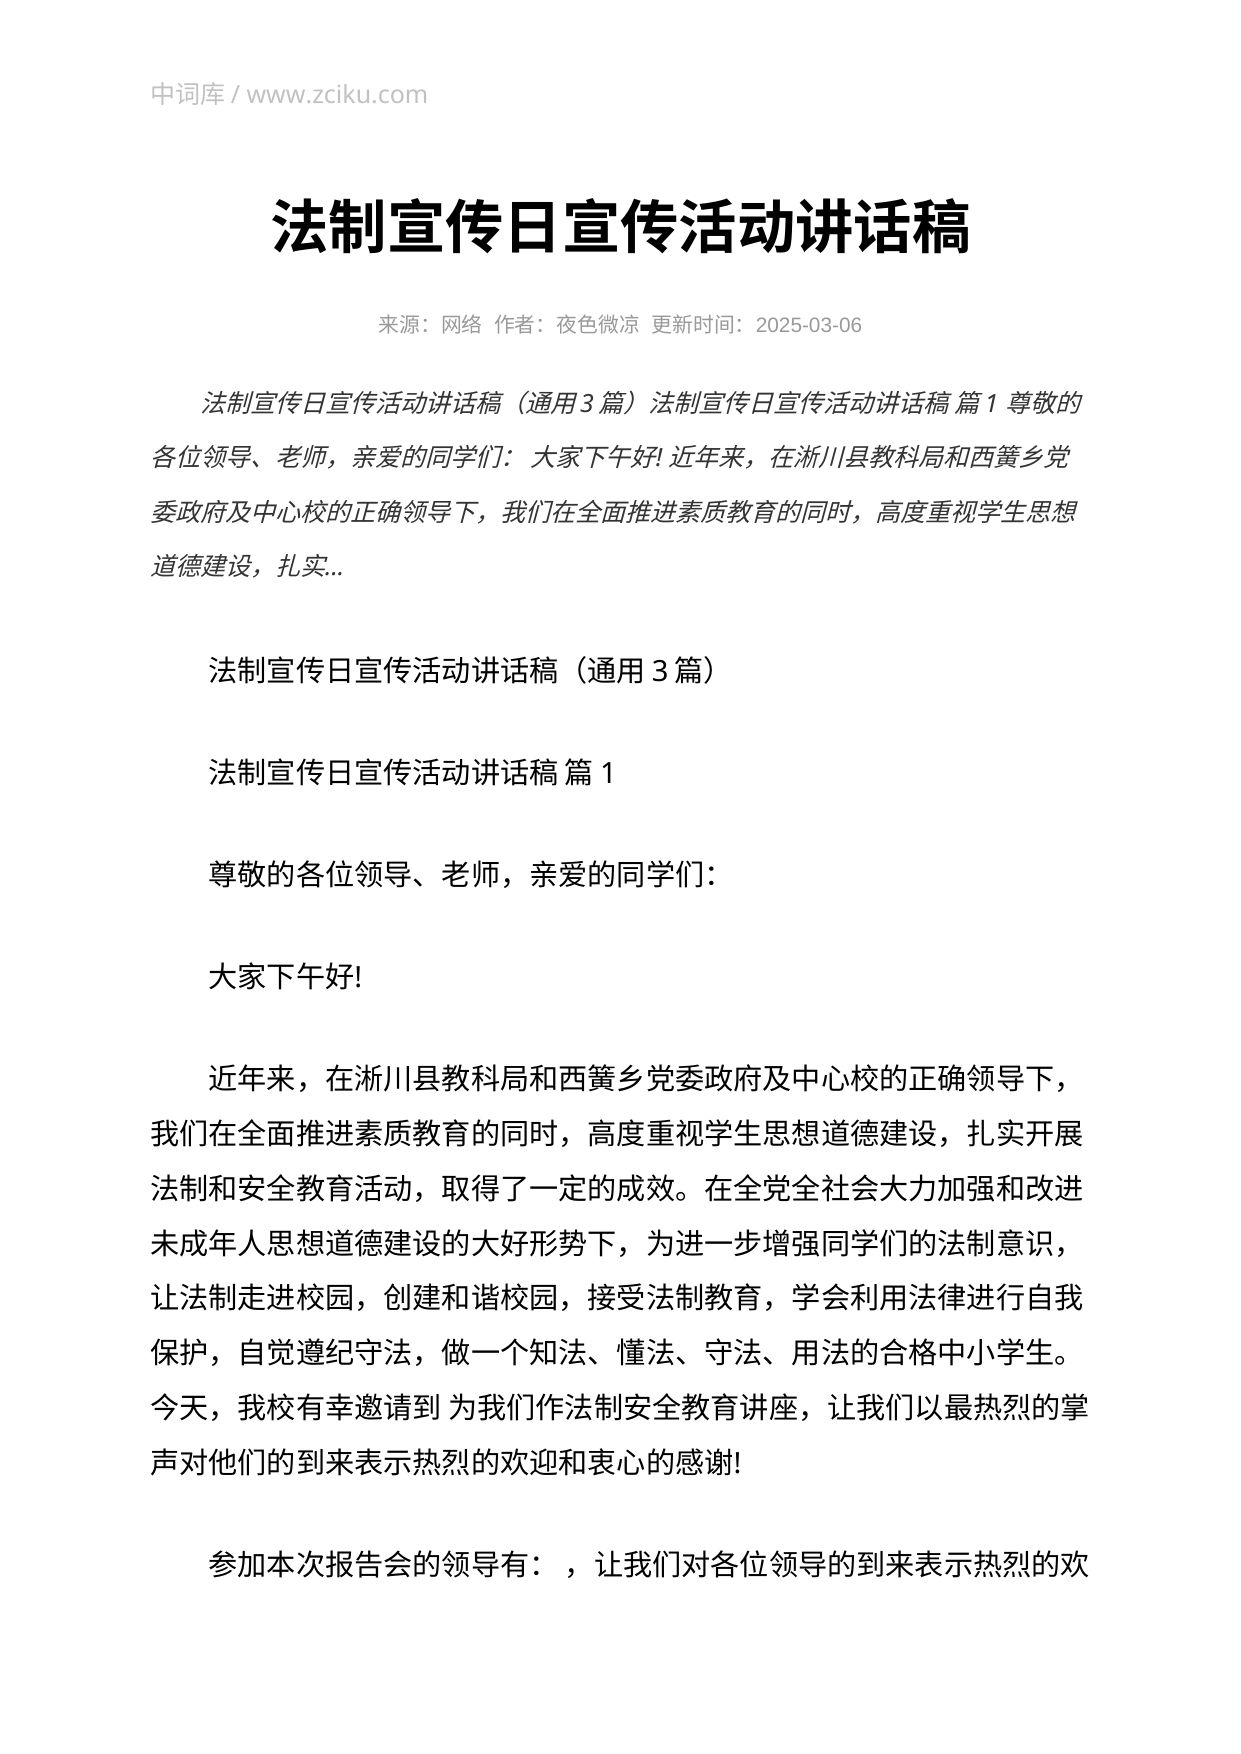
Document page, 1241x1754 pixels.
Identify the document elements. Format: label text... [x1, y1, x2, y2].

text 法制宣传日宣传活动讲话稿（通用3篇）法制宣传日宣传活动讲话稿 篇1 尊敬的各位领导、老师，亲爱的同学们： 大家下午好! 近年来，在淅川县教科局和西簧乡党委政府及中心校的正确领导下，我们在全面推进素质教育的同时，高度重视学生思想道德建设，扎实... [150, 383, 1090, 583]
text 法制宣传日宣传活动讲话稿（通用3篇） [150, 648, 1090, 690]
subtitle 法制宣传日宣传活动讲话稿 [150, 181, 1090, 266]
text 近年来，在淅川县教科局和西簧乡党委政府及中心校的正确领导下，我们在全面推进素质教育的同时，高度重视学生思想道德建设，扎实开展法制和安全教育活动，取得了一定的成效。在全党全社会大力加强和改进未成年人思想道德建设的大好形势下，为进一步增强同学们的法制意识，让法制走进校园，创建和谐校园，接受法制教育，学会利用法律进行自我保护，自觉遵纪守法，做一个知法、懂法、守法、用法的合格中小学生。今天，我校有幸邀请到 为我们作法制安全教育讲座，让我们以最热烈的掌声对他们的到来表示热烈的欢迎和衷心的感谢! [150, 1056, 1090, 1482]
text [150, 1542, 1090, 1584]
text 尊敬的各位领导、老师，亲爱的同学们： [150, 852, 1090, 894]
text 法制宣传日宣传活动讲话稿 篇1 [150, 750, 1090, 792]
text 来源：网络 作者：夜色微凉 更新时间：2025-03-06 [150, 313, 1090, 337]
text 大家下午好! [150, 953, 1090, 996]
